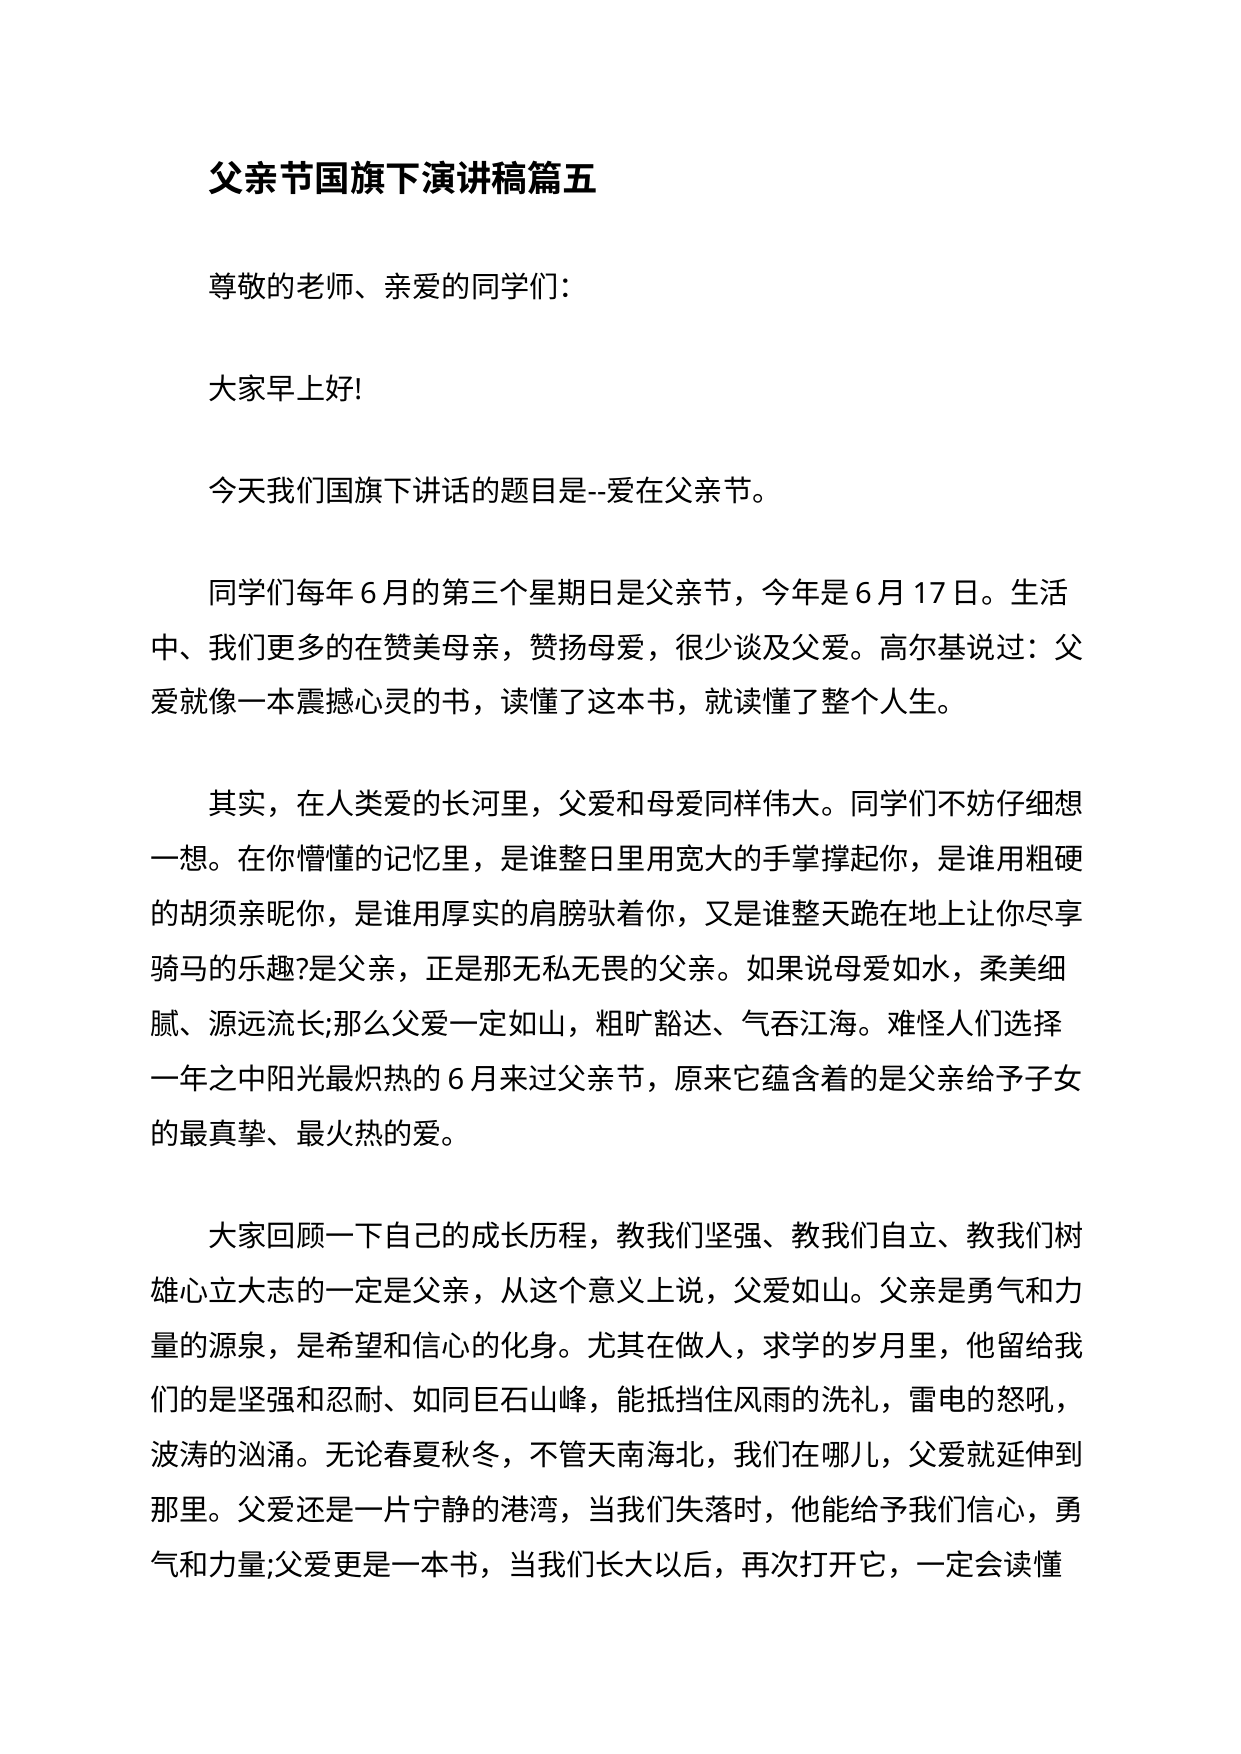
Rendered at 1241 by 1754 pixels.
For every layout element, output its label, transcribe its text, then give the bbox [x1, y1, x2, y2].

text 大家早上好! [150, 365, 1090, 408]
text 尊敬的老师、亲爱的同学们： [150, 263, 1090, 306]
text 今天我们国旗下讲话的题目是--爱在父亲节。 [150, 467, 1090, 509]
text 其实，在人类爱的长河里，父爱和母爱同样伟大。同学们不妨仔细想一想。在你懵懂的记忆里，是谁整日里用宽大的手掌撑起你，是谁用粗硬的胡须亲昵你，是谁用厚实的肩膀驮着你，又是谁整天跪在地上让你尽享骑马的乐趣?是父亲，正是那无私无畏的父亲。如果说母爱如水，柔美细腻、源远流长;那么父爱一定如山，粗旷豁达、气吞江海。难怪人们选择一年之中阳光最炽热的6月来过父亲节，原来它蕴含着的是父亲给予子女的最真挚、最火热的爱。 [150, 781, 1090, 1153]
text 父亲节国旗下演讲稿篇五 [150, 150, 1090, 201]
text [150, 1212, 1090, 1584]
text 同学们每年6月的第三个星期日是父亲节，今年是6月17日。生活中、我们更多的在赞美母亲，赞扬母爱，很少谈及父爱。高尔基说过：父爱就像一本震撼心灵的书，读懂了这本书，就读懂了整个人生。 [150, 569, 1090, 721]
